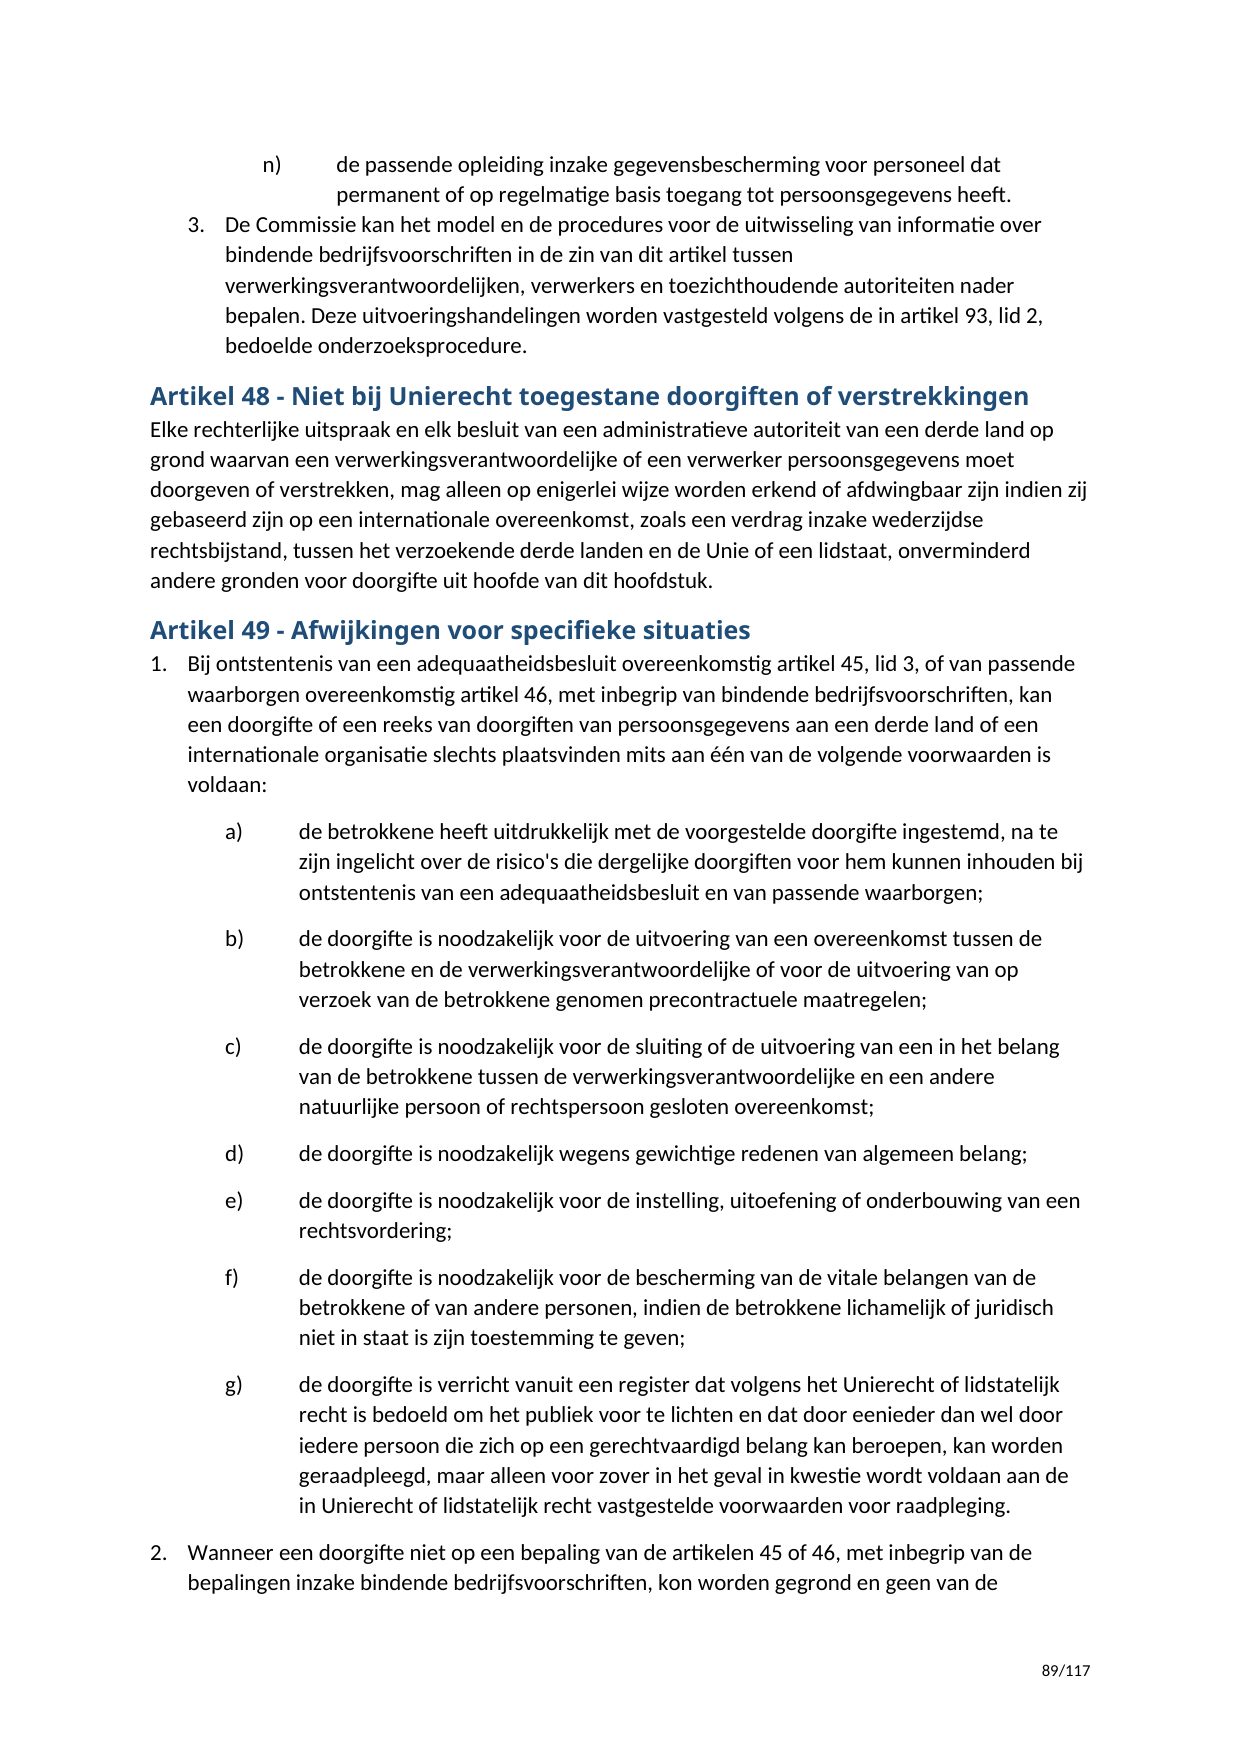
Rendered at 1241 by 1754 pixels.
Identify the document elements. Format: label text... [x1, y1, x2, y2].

list de doorgifte is noodzakelijk voor de sluiting of de uitvoering van een in het belang van de betrokkene tussen de verwerkingsverantwoordelijke en een andere natuurlijke persoon of rechtspersoon gesloten overeenkomst; [225, 1032, 1090, 1120]
list de doorgifte is noodzakelijk voor de instelling, uitoefening of onderbouwing van een rechtsvordering; [225, 1186, 1090, 1244]
subtitle Artikel 48 - Niet bij Unierecht toegestane doorgiften of verstrekkingen [150, 378, 1090, 412]
subtitle Artikel 49 - Afwijkingen voor specifieke situaties [150, 613, 1090, 647]
text Elke rechterlijke uitspraak en elk besluit van een administratieve autoriteit van een derde land op grond waarvan een verwerkingsverantwoordelijke of een verwerker persoonsgegevens moet doorgeven of verstrekken, mag alleen op enigerlei wijze worden erkend of afdwingbaar zijn indien zij gebaseerd zijn op een internationale overeenkomst, zoals een verdrag inzake wederzijdse rechtsbijstand, tussen het verzoekende derde landen en de Unie of een lidstaat, onverminderd andere gronden voor doorgifte uit hoofde van dit hoofdstuk. [150, 415, 1090, 594]
list de betrokkene heeft uitdrukkelijk met de voorgestelde doorgifte ingestemd, na te zijn ingelicht over de risico's die dergelijke doorgiften voor hem kunnen inhouden bij ontstentenis van een adequaatheidsbesluit en van passende waarborgen; [225, 817, 1090, 906]
list de doorgifte is noodzakelijk voor de bescherming van de vitale belangen van de betrokkene of van andere personen, indien de betrokkene lichamelijk of juridisch niet in staat is zijn toestemming te geven; [225, 1263, 1090, 1352]
list de doorgifte is noodzakelijk voor de uitvoering van een overeenkomst tussen de betrokkene en de verwerkingsverantwoordelijke of voor de uitvoering van op verzoek van de betrokkene genomen precontractuele maatregelen; [225, 924, 1090, 1013]
list de passende opleiding inzake gegevensbescherming voor personeel dat permanent of op regelmatige basis toegang tot persoonsgegevens heeft. [262, 150, 1090, 208]
list de doorgifte is verricht vanuit een register dat volgens het Unierecht of lidstatelijk recht is bedoeld om het publiek voor te lichten en dat door eenieder dan wel door iedere persoon die zich op een gerechtvaardigd belang kan beroepen, kan worden geraadpleegd, maar alleen voor zover in het geval in kwestie wordt voldaan aan de in Unierecht of lidstatelijk recht vastgestelde voorwaarden voor raadpleging. [225, 1370, 1090, 1519]
list De Commissie kan het model en de procedures voor de uitwisseling van informatie over bindende bedrijfsvoorschriften in de zin van dit artikel tussen verwerkingsverantwoordelijken, verwerkers en toezichthoudende autoriteiten nader bepalen. Deze uitvoeringshandelingen worden vastgesteld volgens de in artikel 93, lid 2, bedoelde onderzoeksprocedure. [187, 210, 1090, 359]
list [150, 1538, 1090, 1596]
list de doorgifte is noodzakelijk wegens gewichtige redenen van algemeen belang; [225, 1139, 1090, 1167]
list Bij ontstentenis van een adequaatheidsbesluit overeenkomstig artikel 45, lid 3, of van passende waarborgen overeenkomstig artikel 46, met inbegrip van bindende bedrijfsvoorschriften, kan een doorgifte of een reeks van doorgiften van persoonsgegevens aan een derde land of een internationale organisatie slechts plaatsvinden mits aan één van de volgende voorwaarden is voldaan: [150, 649, 1090, 798]
